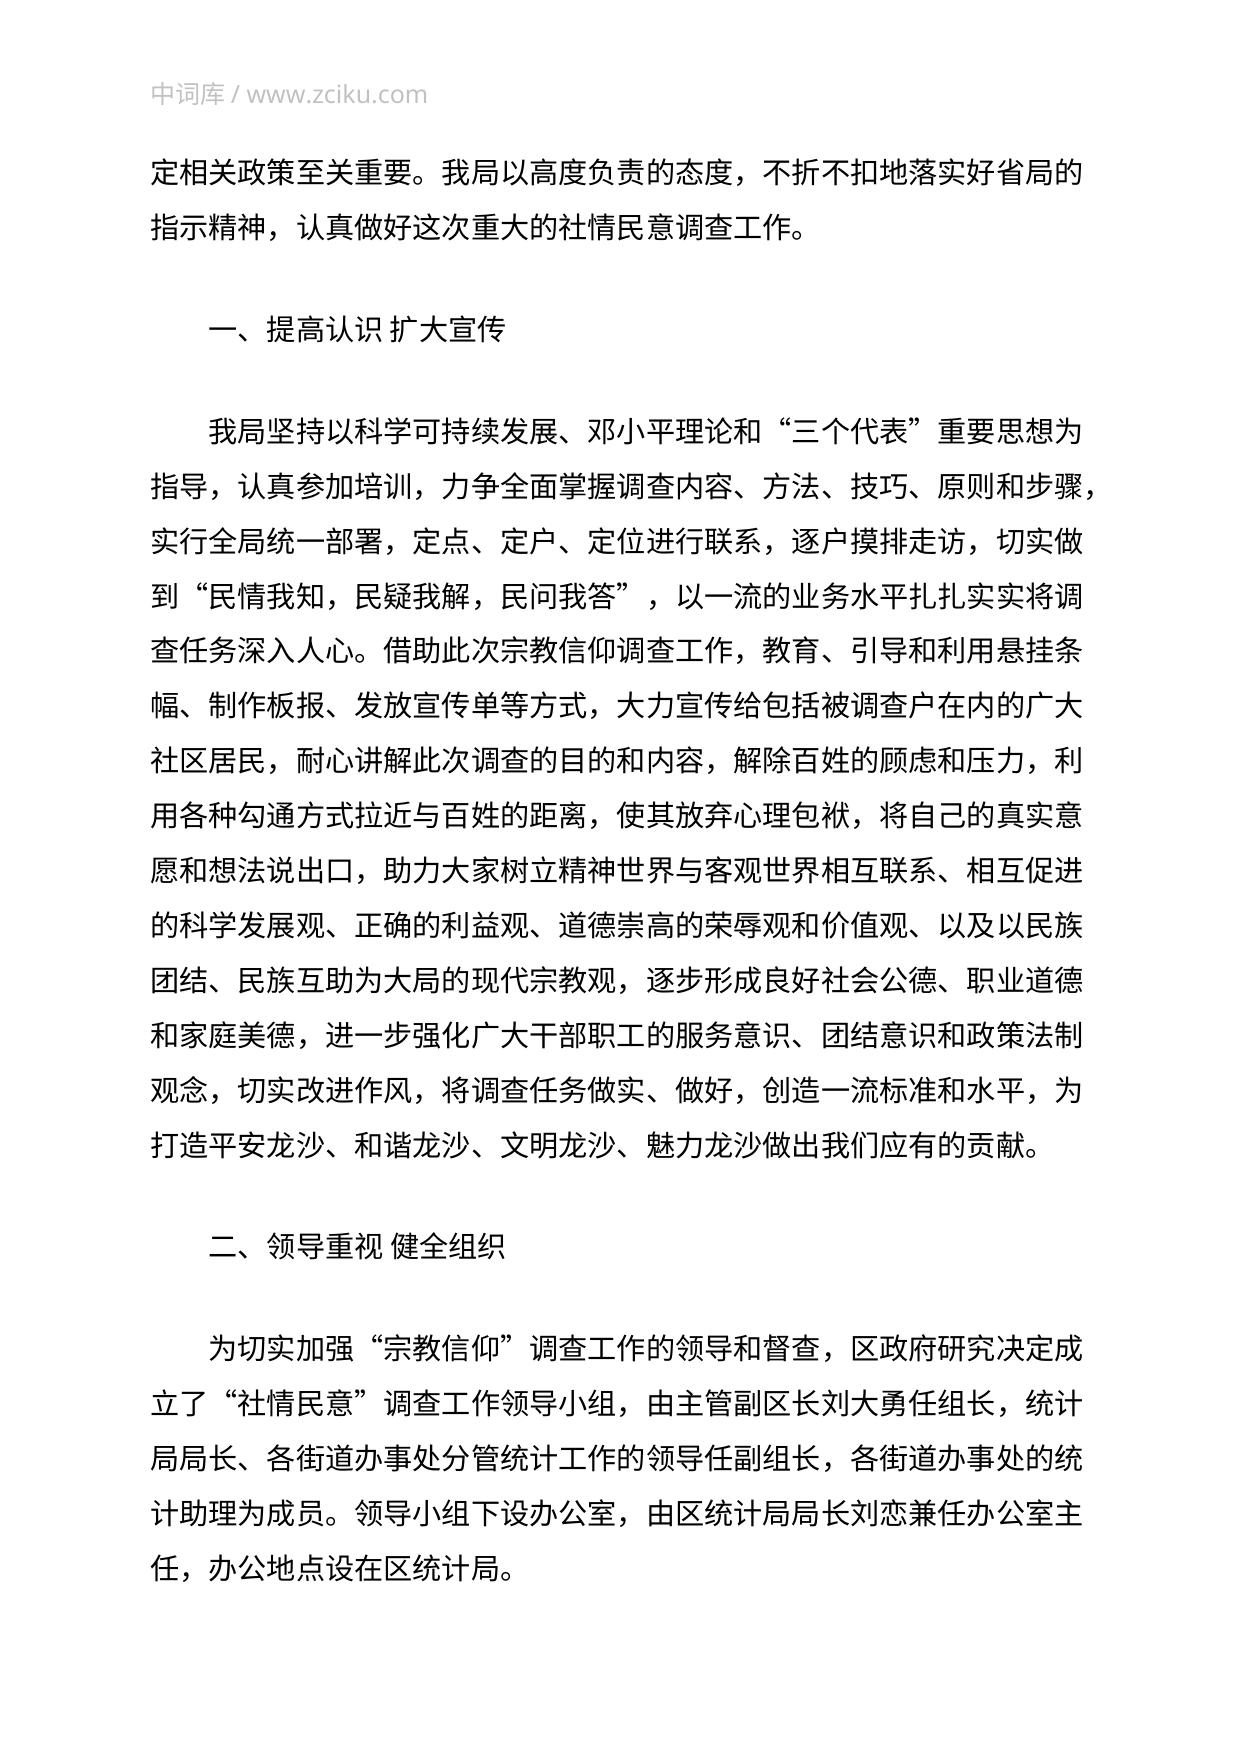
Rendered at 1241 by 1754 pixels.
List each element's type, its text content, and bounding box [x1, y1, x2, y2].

text 一、提高认识 扩大宣传 [150, 307, 1090, 349]
text 二、领导重视 健全组织 [150, 1224, 1090, 1266]
text 为切实加强“宗教信仰”调查工作的领导和督查，区政府研究决定成立了“社情民意”调查工作领导小组，由主管副区长刘大勇任组长，统计局局长、各街道办事处分管统计工作的领导任副组长，各街道办事处的统计助理为成员。领导小组下设办公室，由区统计局局长刘恋兼任办公室主任，办公地点设在区统计局。 [150, 1326, 1090, 1587]
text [150, 150, 1090, 247]
text 我局坚持以科学可持续发展、邓小平理论和“三个代表”重要思想为指导，认真参加培训，力争全面掌握调查内容、方法、技巧、原则和步骤，实行全局统一部署，定点、定户、定位进行联系，逐户摸排走访，切实做到“民情我知，民疑我解，民问我答”，以一流的业务水平扎扎实实将调查任务深入人心。借助此次宗教信仰调查工作，教育、引导和利用悬挂条幅、制作板报、发放宣传单等方式，大力宣传给包括被调查户在内的广大社区居民，耐心讲解此次调查的目的和内容，解除百姓的顾虑和压力，利用各种勾通方式拉近与百姓的距离，使其放弃心理包袱，将自己的真实意愿和想法说出口，助力大家树立精神世界与客观世界相互联系、相互促进的科学发展观、正确的利益观、道德崇高的荣辱观和价值观、以及以民族团结、民族互助为大局的现代宗教观，逐步形成良好社会公德、职业道德和家庭美德，进一步强化广大干部职工的服务意识、团结意识和政策法制观念，切实改进作风，将调查任务做实、做好，创造一流标准和水平，为打造平安龙沙、和谐龙沙、文明龙沙、魅力龙沙做出我们应有的贡献。 [150, 408, 1090, 1164]
